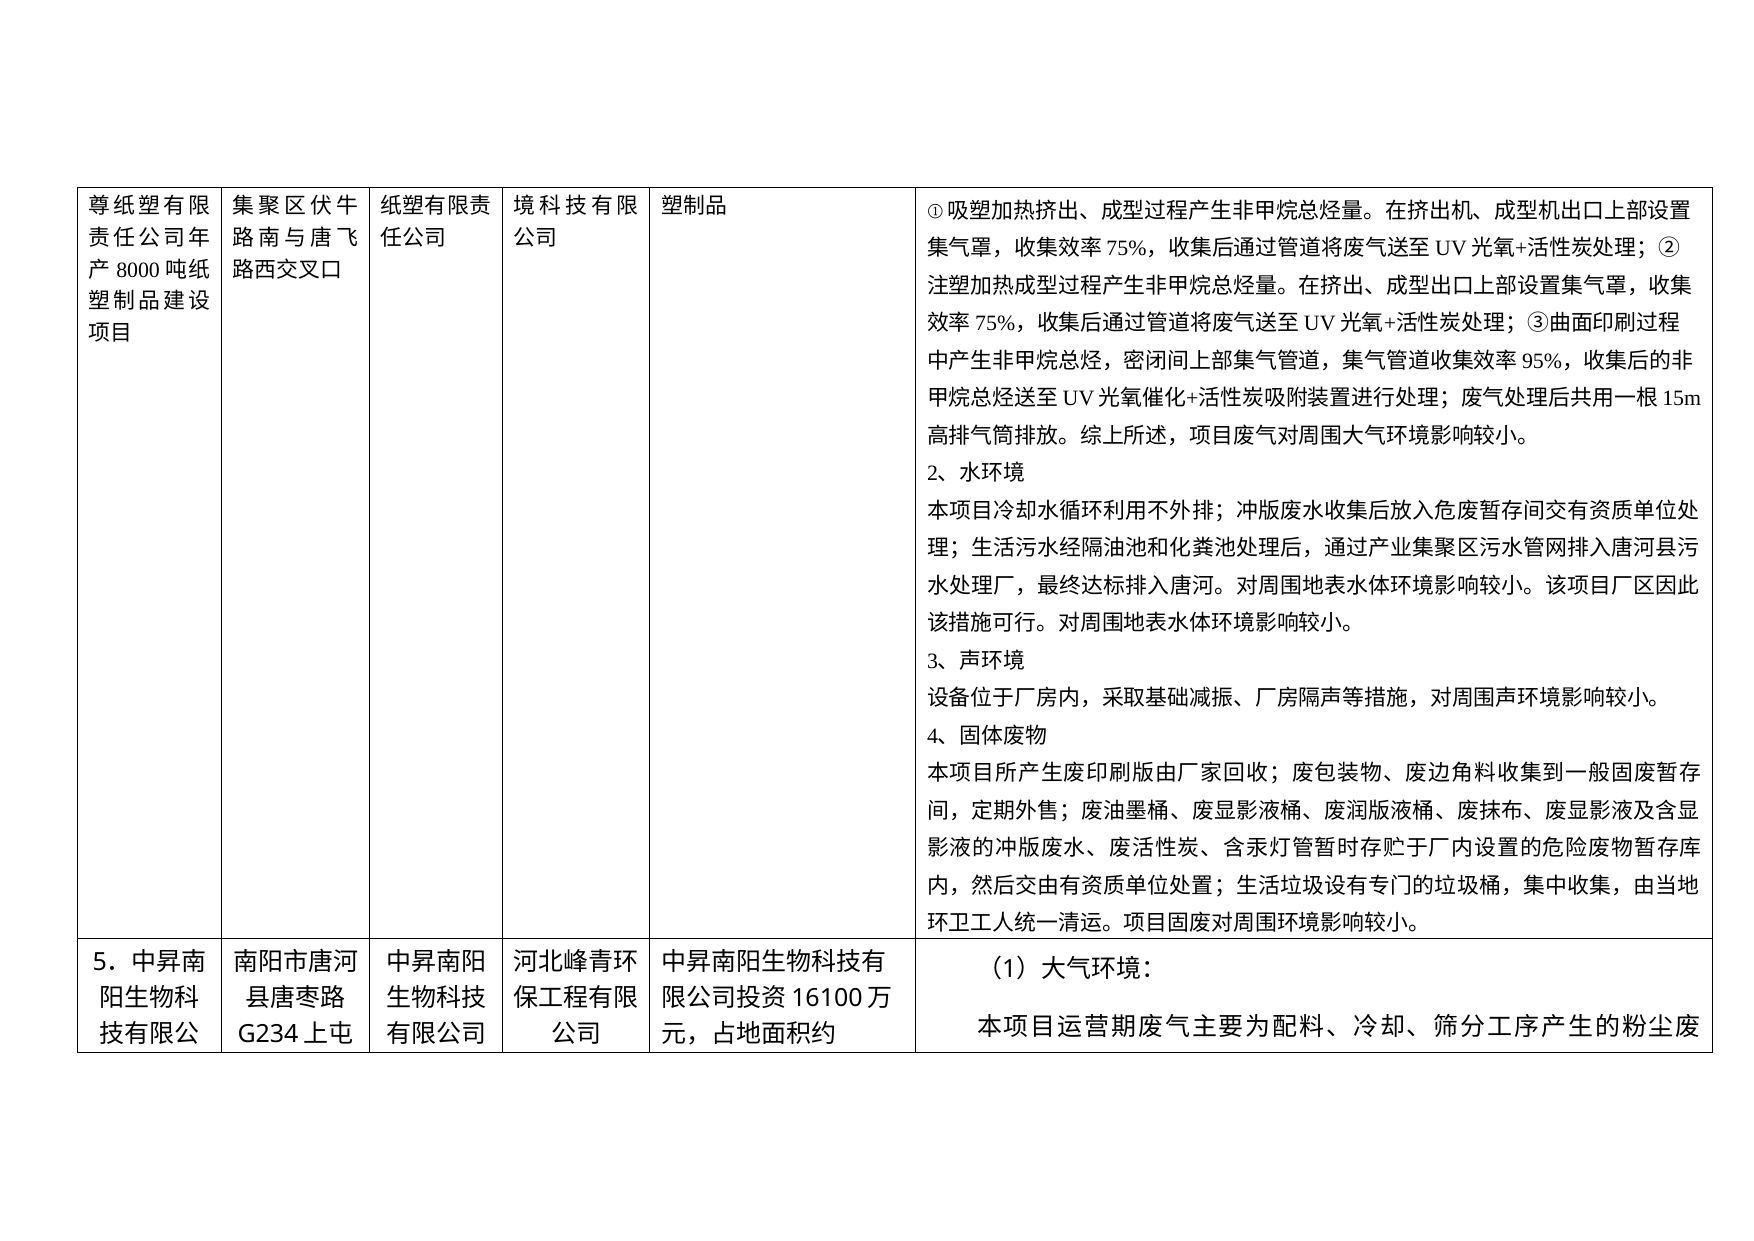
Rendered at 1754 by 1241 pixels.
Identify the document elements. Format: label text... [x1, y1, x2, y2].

table_cell 中昇南阳生物科技有限公司 [370, 939, 502, 1052]
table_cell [78, 939, 221, 1052]
table_cell 唐河县博尊纸塑有限责任公司 [370, 188, 502, 938]
table_cell 河南晨鹤环境科技有限公司 [503, 188, 649, 938]
table_cell 河北峰青环保工程有限公司 [503, 939, 649, 1052]
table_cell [78, 188, 221, 938]
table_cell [916, 939, 1712, 1052]
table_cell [650, 939, 915, 1052]
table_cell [222, 939, 369, 1052]
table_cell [222, 188, 369, 938]
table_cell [916, 188, 1712, 938]
table_cell 新建厂房年产8000吨纸塑制品 [650, 188, 915, 938]
